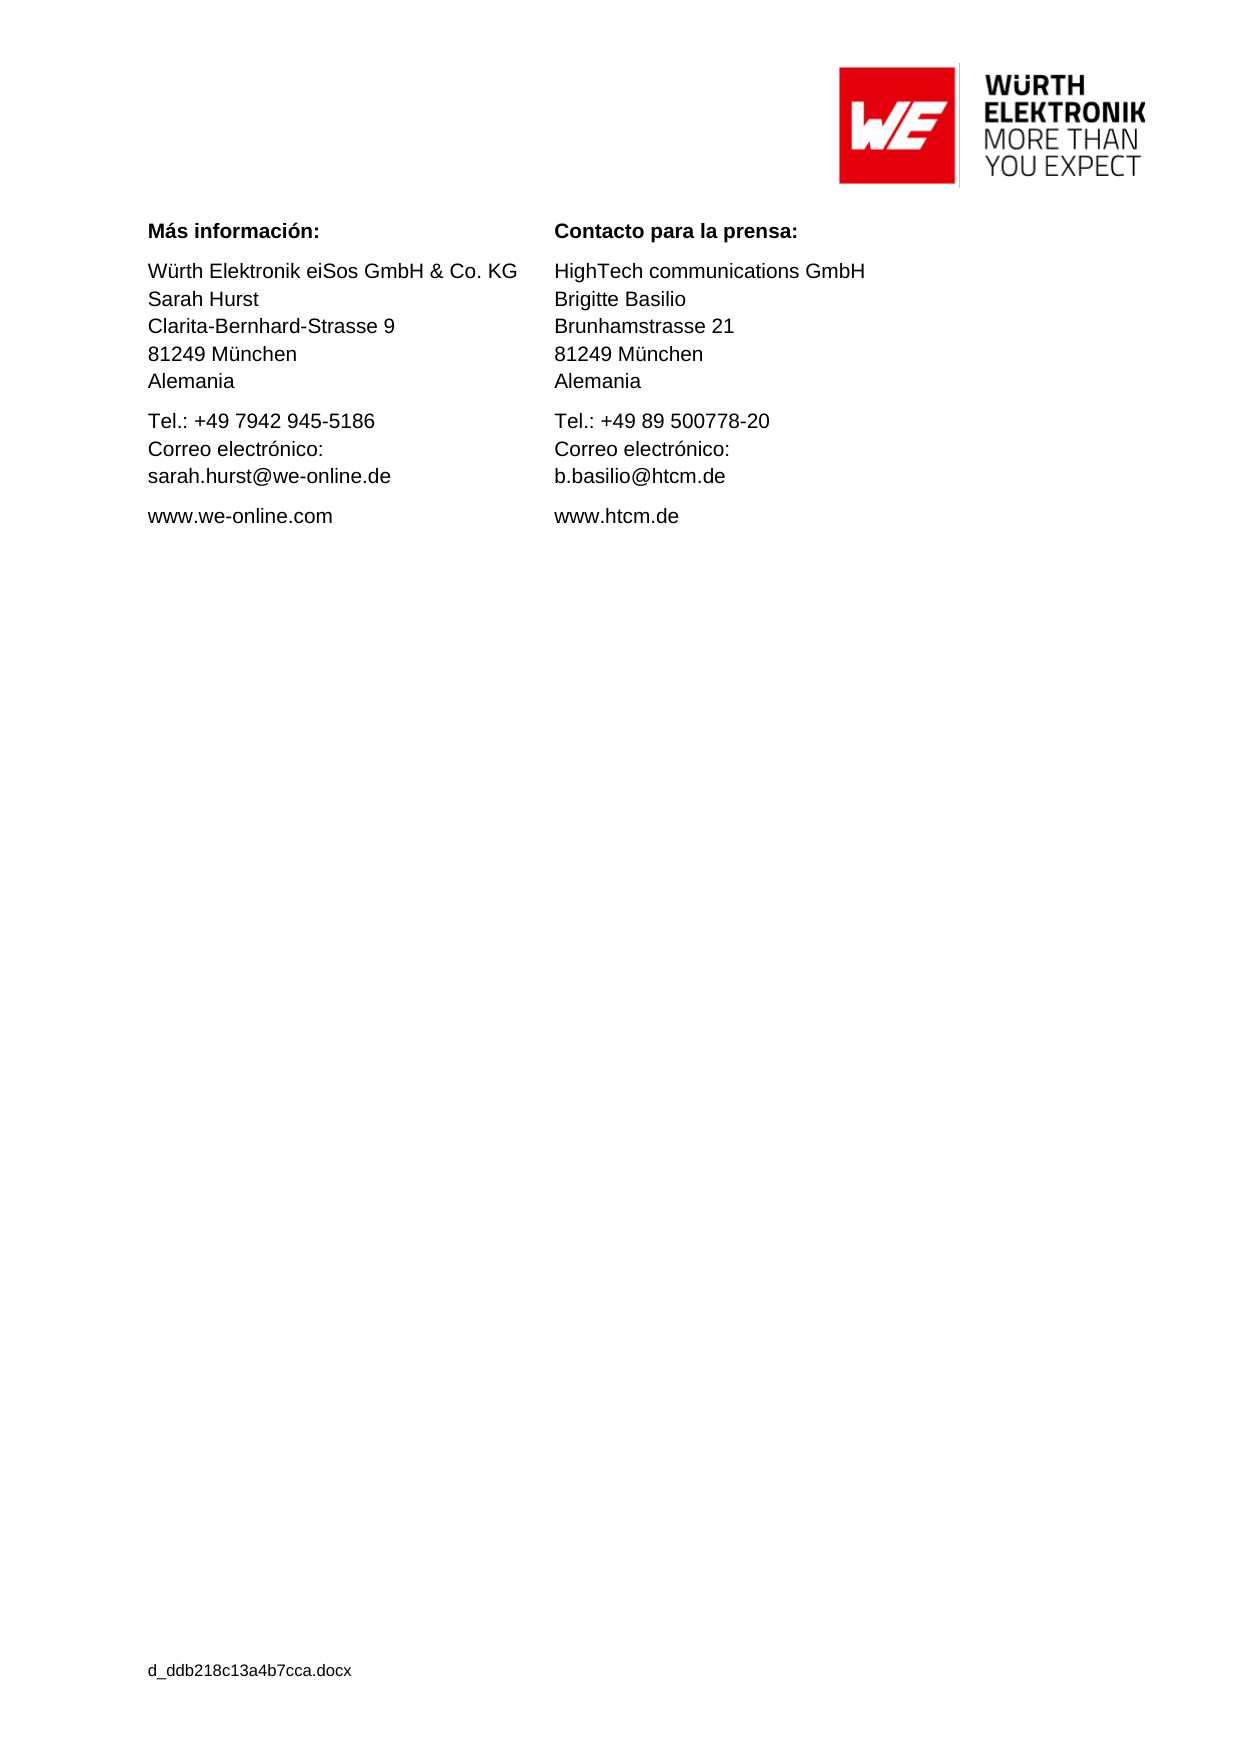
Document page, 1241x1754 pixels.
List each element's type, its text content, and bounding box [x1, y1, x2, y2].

table_header Contacto para la prensa: HighTech communications GmbH Brigitte Basilio Brunhamstrasse 21 81249 München Alemania Tel.: +49 89 500778-20 Correo electrónico: b.basilio@htcm.de www.htcm.de [554, 207, 887, 545]
picture [835, 63, 1146, 188]
table_header Más información: Würth Elektronik eiSos GmbH & Co. KG Sarah Hurst Clarita-Bernhard-Strasse 9 81249 München Alemania Tel.: +49 7942 945-5186 Correo electrónico: sarah.hurst@we-online.de www.we-online.com [148, 207, 554, 545]
